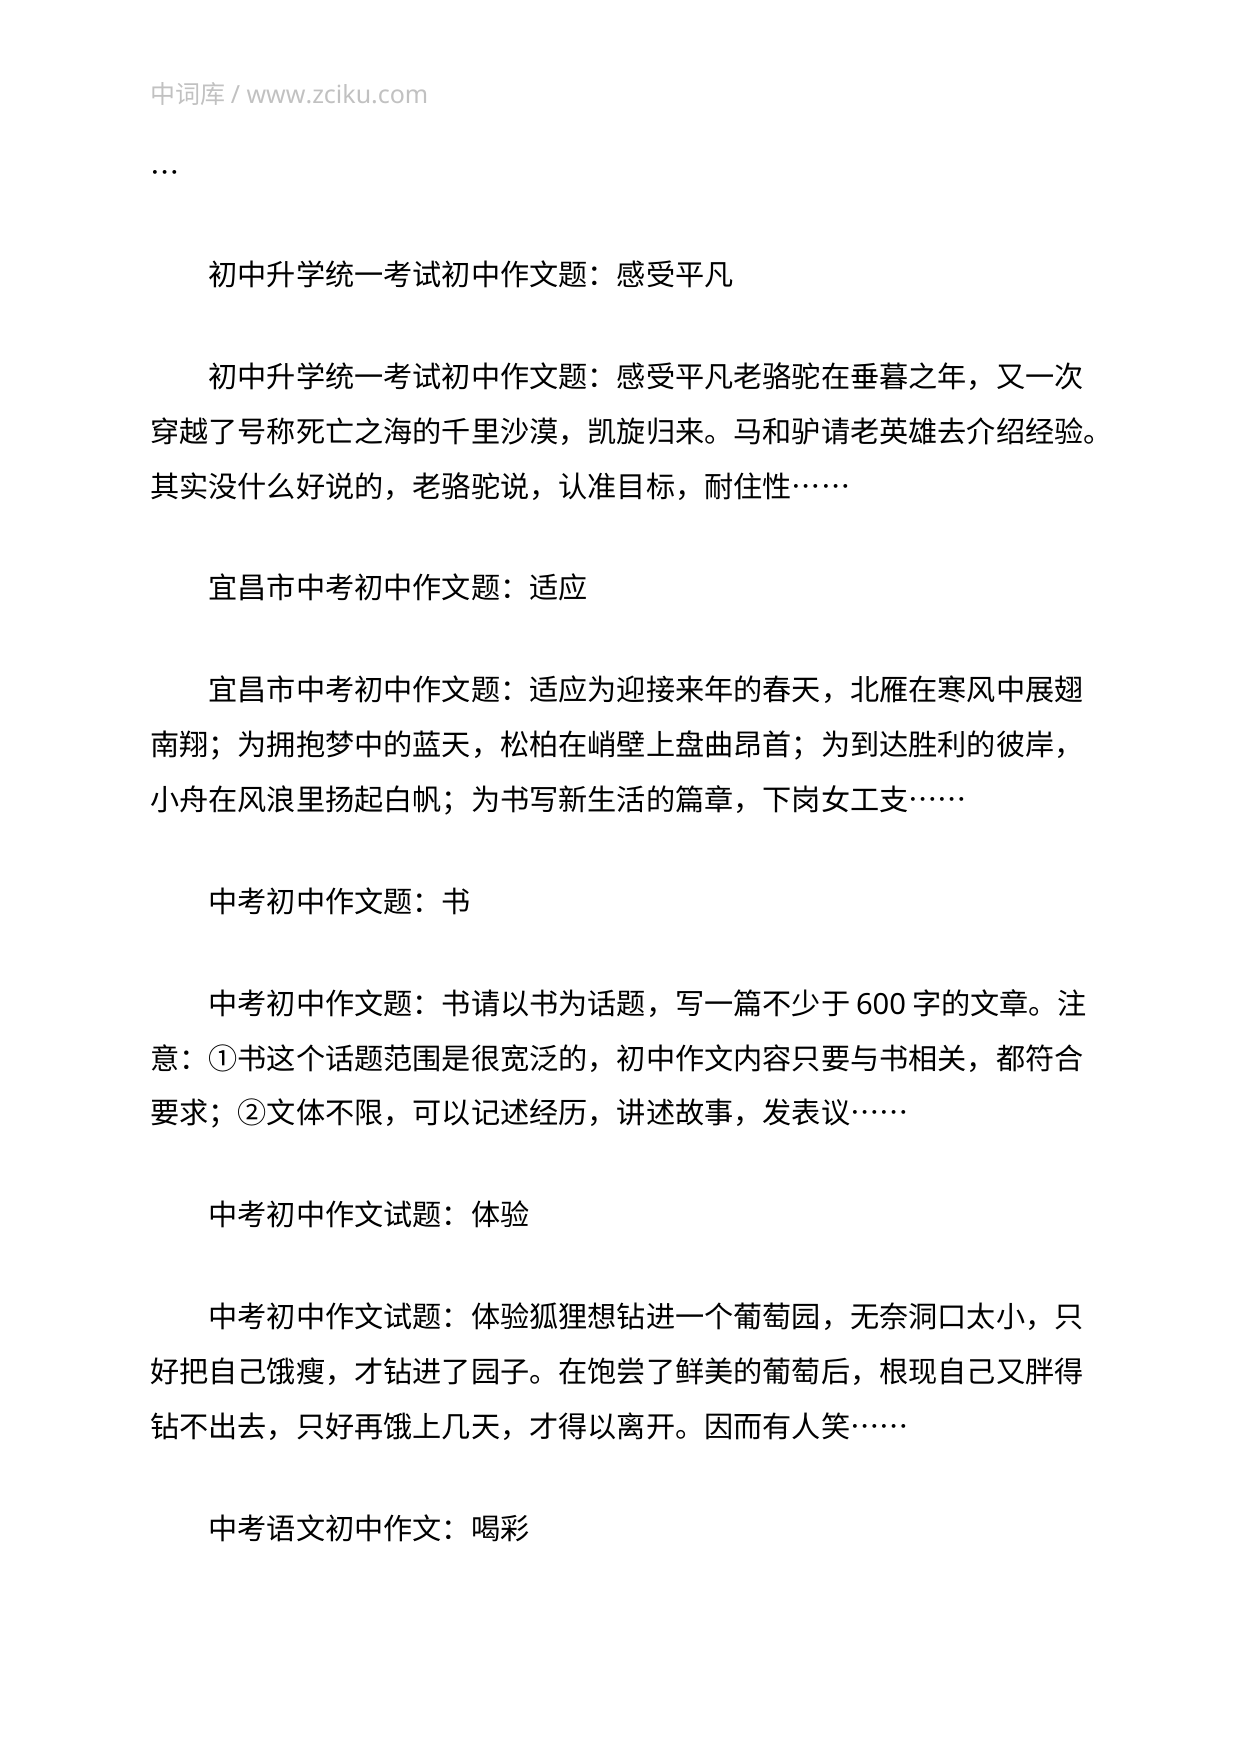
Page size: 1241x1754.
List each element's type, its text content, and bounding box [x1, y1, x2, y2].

text 中考初中作文题：书 [150, 878, 1090, 921]
text 宜昌市中考初中作文题：适应 [150, 565, 1090, 607]
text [150, 150, 1090, 192]
text 中考语文初中作文：喝彩 [150, 1505, 1090, 1547]
text 中考初中作文试题：体验狐狸想钻进一个葡萄园，无奈洞口太小，只好把自己饿瘦，才钻进了园子。在饱尝了鲜美的葡萄后，根现自己又胖得钻不出去，只好再饿上几天，才得以离开。因而有人笑…… [150, 1294, 1090, 1446]
text 中考初中作文试题：体验 [150, 1192, 1090, 1234]
text 宜昌市中考初中作文题：适应为迎接来年的春天，北雁在寒风中展翅南翔；为拥抱梦中的蓝天，松柏在峭壁上盘曲昂首；为到达胜利的彼岸，小舟在风浪里扬起白帆；为书写新生活的篇章，下岗女工支…… [150, 667, 1090, 819]
text 初中升学统一考试初中作文题：感受平凡老骆驼在垂暮之年，又一次穿越了号称死亡之海的千里沙漠，凯旋归来。马和驴请老英雄去介绍经验。其实没什么好说的，老骆驼说，认准目标，耐住性…… [150, 353, 1090, 506]
text 中考初中作文题：书请以书为话题，写一篇不少于600字的文章。注意：①书这个话题范围是很宽泛的，初中作文内容只要与书相关，都符合要求；②文体不限，可以记述经历，讲述故事，发表议…… [150, 980, 1090, 1132]
text 初中升学统一考试初中作文题：感受平凡 [150, 252, 1090, 294]
